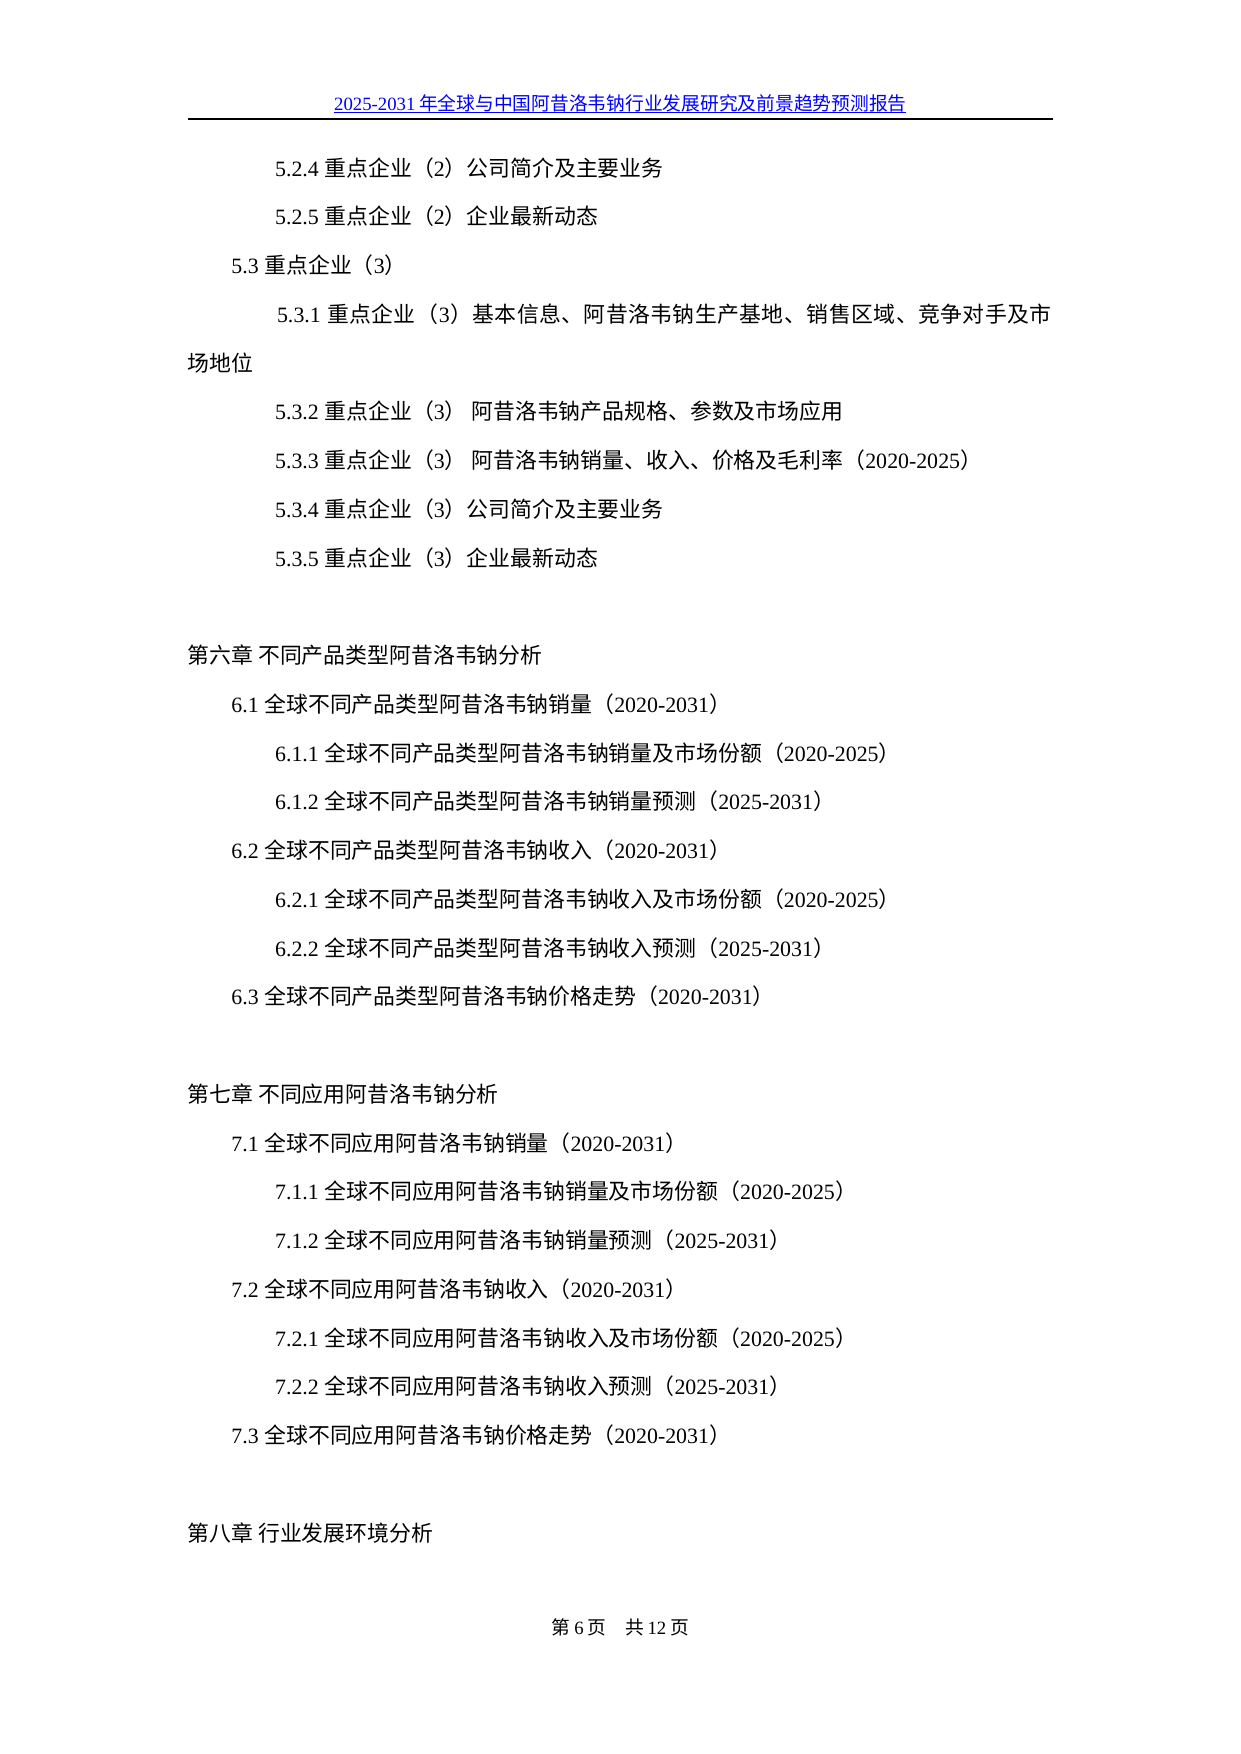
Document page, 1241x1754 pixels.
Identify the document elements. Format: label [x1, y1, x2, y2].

text [187, 150, 1053, 1548]
